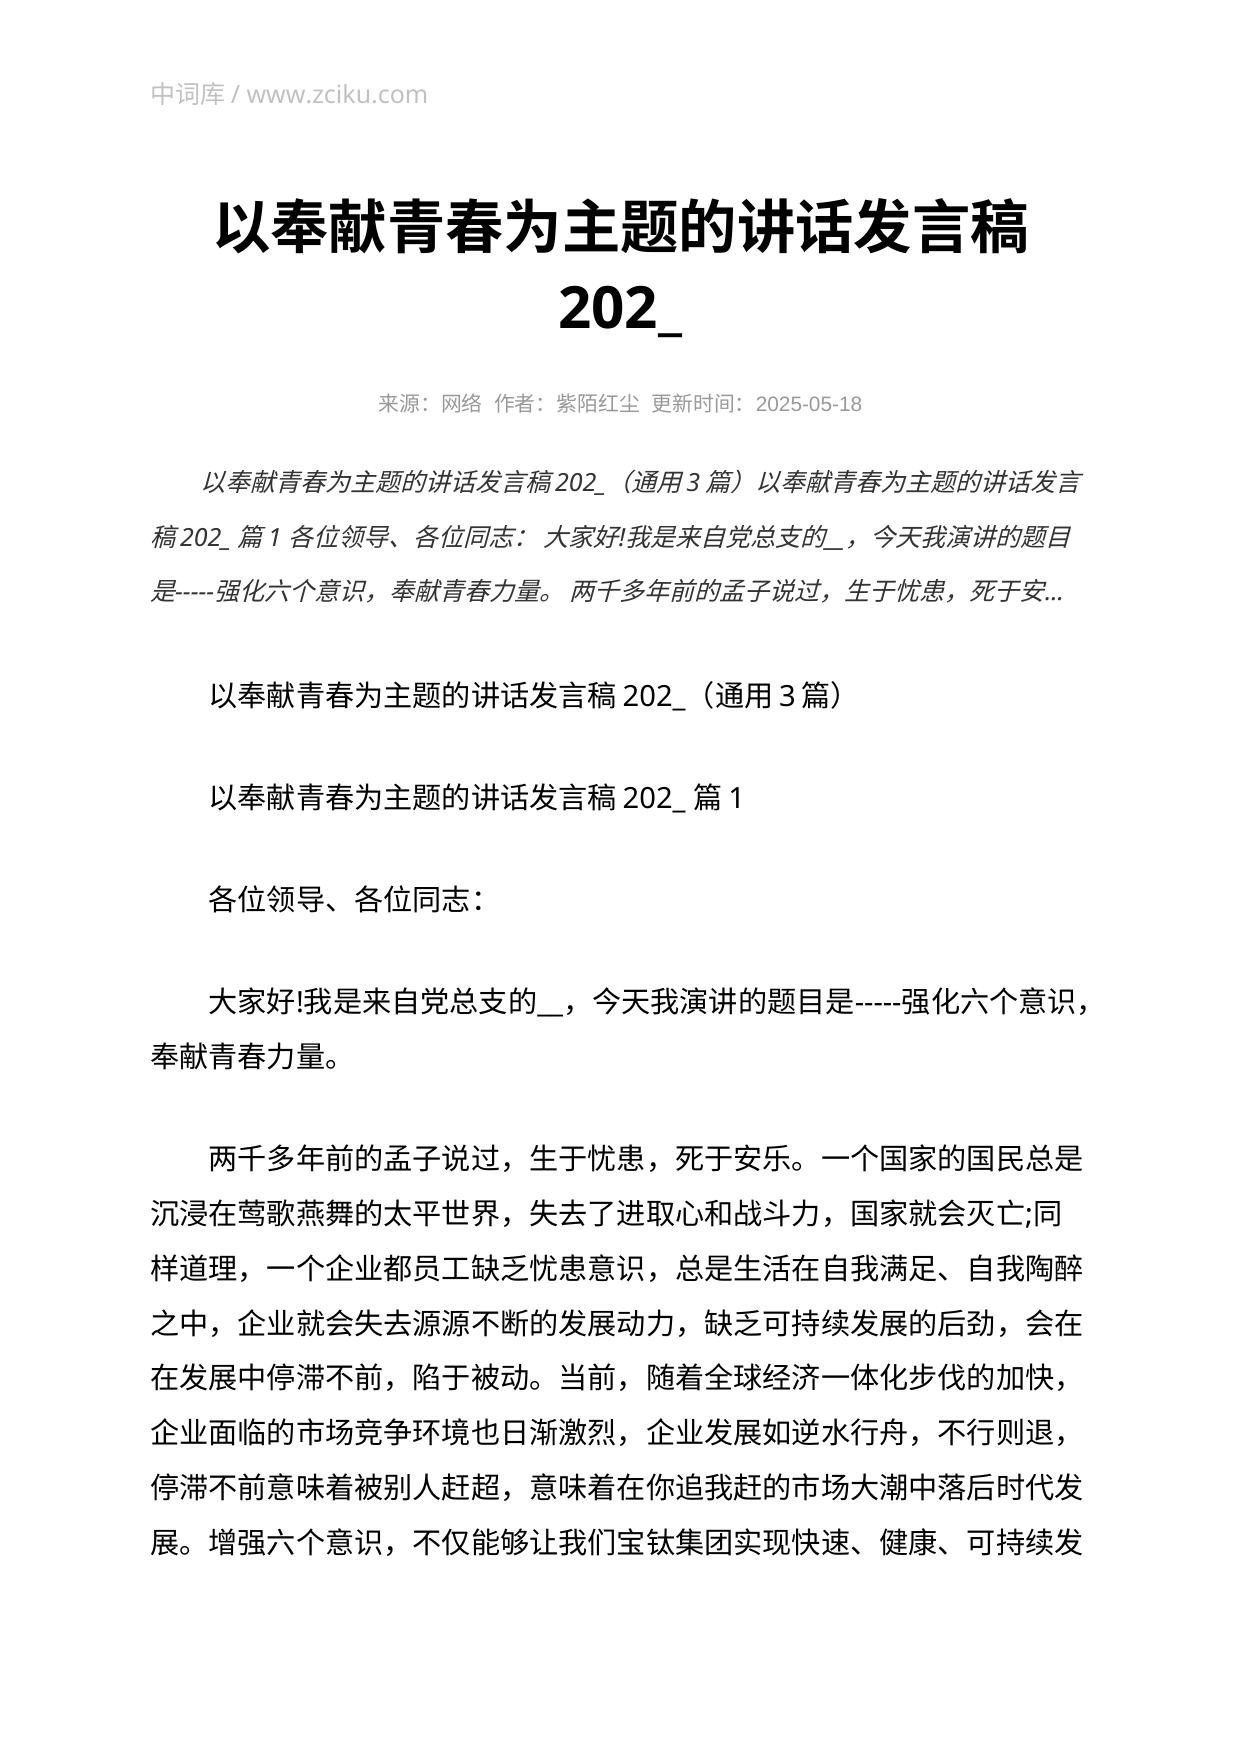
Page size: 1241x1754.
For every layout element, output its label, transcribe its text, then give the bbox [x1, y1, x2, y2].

text 以奉献青春为主题的讲话发言稿202_ 篇1 [150, 775, 1090, 817]
text 各位领导、各位同志： [150, 877, 1090, 919]
text 来源：网络 作者：紫陌红尘 更新时间：2025-05-18 [150, 392, 1090, 416]
subtitle 以奉献青春为主题的讲话发言稿202_ [150, 181, 1090, 345]
text 大家好!我是来自党总支的__，今天我演讲的题目是-----强化六个意识，奉献青春力量。 [150, 979, 1090, 1076]
text 以奉献青春为主题的讲话发言稿202_（通用3篇） [150, 673, 1090, 715]
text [150, 1135, 1090, 1562]
text 以奉献青春为主题的讲话发言稿202_（通用3篇）以奉献青春为主题的讲话发言稿202_ 篇1 各位领导、各位同志： 大家好!我是来自党总支的__，今天我演讲的题目是-----强化六个意识，奉献青春力量。 两千多年前的孟子说过，生于忧患，死于安... [150, 463, 1090, 608]
